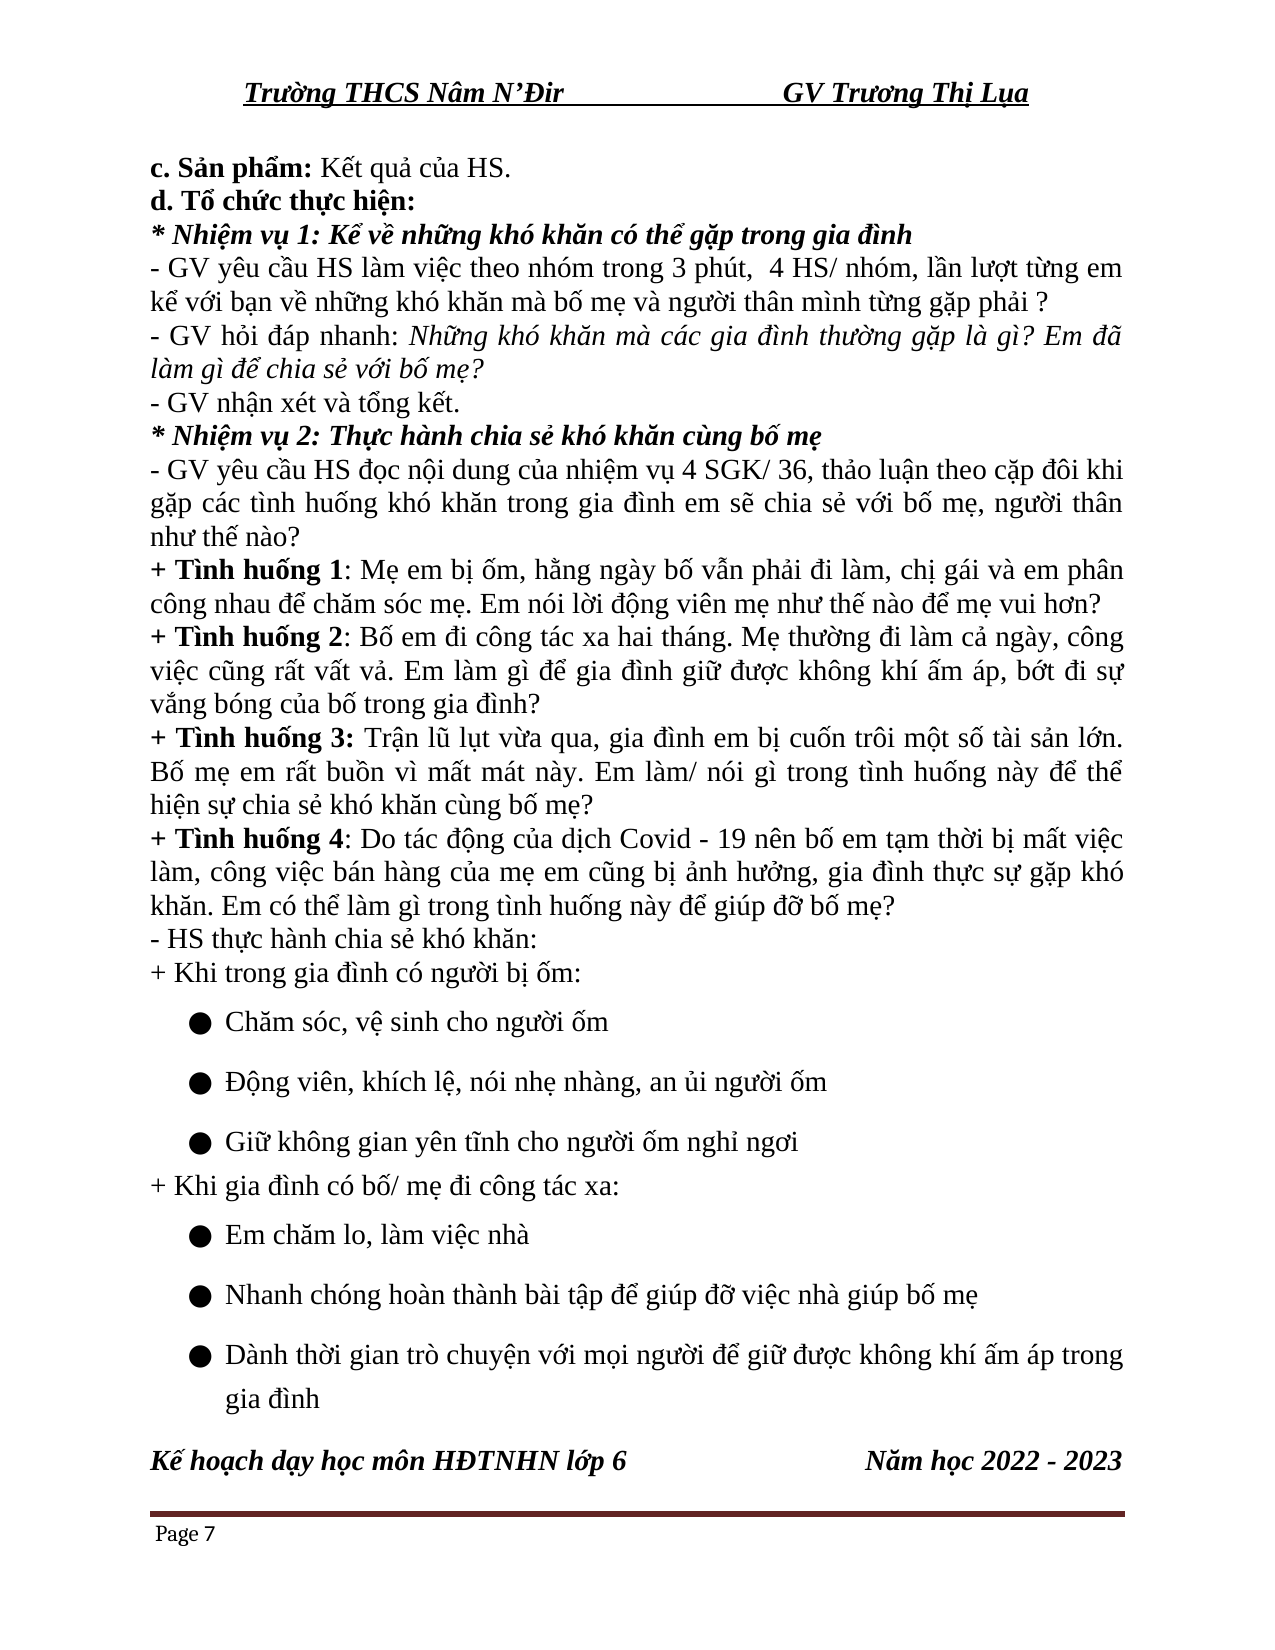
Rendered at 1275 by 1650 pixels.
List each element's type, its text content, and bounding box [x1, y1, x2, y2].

text + Tình huống 4: Do tác động của dịch Covid - 19 nên bố em tạm thời bị mất việc làm, công việc bán hàng của mẹ em cũng bị ảnh hưởng, gia đình thực sự gặp khó khăn. Em có thể làm gì trong tình huống này để giúp đỡ bố mẹ? [150, 821, 1125, 921]
text + Khi gia đình có bố/ mẹ đi công tác xa: [150, 1168, 1125, 1201]
text - GV yêu cầu HS đọc nội dung của nhiệm vụ 4 SGK/ 36, thảo luận theo cặp đôi khi gặp các tình huống khó khăn trong gia đình em sẽ chia sẻ với bố mẹ, người thân như thế nào? [150, 452, 1125, 552]
list Giữ không gian yên tĩnh cho người ốm nghỉ ngơi [187, 1108, 1125, 1168]
list Chăm sóc, vệ sinh cho người ốm [187, 988, 1125, 1048]
text * Nhiệm vụ 1: Kể về những khó khăn có thể gặp trong gia đình [150, 217, 1125, 251]
text + Tình huống 2: Bố em đi công tác xa hai tháng. Mẹ thường đi làm cả ngày, công việc cũng rất vất vả. Em làm gì để gia đình giữ được không khí ấm áp, bớt đi sự vắng bóng của bố trong gia đình? [150, 619, 1125, 720]
text * Nhiệm vụ 2: Thực hành chia sẻ khó khăn cùng bố mẹ [150, 418, 1125, 452]
list Động viên, khích lệ, nói nhẹ nhàng, an ủi người ốm [187, 1048, 1125, 1108]
text + Tình huống 1: Mẹ em bị ốm, hằng ngày bố vẫn phải đi làm, chị gái và em phân công nhau để chăm sóc mẹ. Em nói lời động viên mẹ như thế nào để mẹ vui hơn? [150, 552, 1125, 619]
text d. Tổ chức thực hiện: [150, 183, 1125, 217]
list Dành thời gian trò chuyện với mọi người để giữ được không khí ấm áp trong gia đình [187, 1321, 1125, 1414]
text c. Sản phẩm: Kết quả của HS. [150, 150, 1125, 183]
text - GV yêu cầu HS làm việc theo nhóm trong 3 phút, 4 HS/ nhóm, lần lượt từng em kể với bạn về những khó khăn mà bố mẹ và người thân mình từng gặp phải ? [150, 251, 1125, 318]
list Em chăm lo, làm việc nhà [187, 1201, 1125, 1261]
text + Khi trong gia đình có người bị ốm: [150, 955, 1125, 988]
list Nhanh chóng hoàn thành bài tập để giúp đỡ việc nhà giúp bố mẹ [187, 1261, 1125, 1321]
text - HS thực hành chia sẻ khó khăn: [150, 921, 1125, 955]
text - GV hỏi đáp nhanh: Những khó khăn mà các gia đình thường gặp là gì? Em đã làm gì để chia sẻ với bố mẹ? [150, 318, 1125, 385]
text + Tình huống 3: Trận lũ lụt vừa qua, gia đình em bị cuốn trôi một số tài sản lớn. Bố mẹ em rất buồn vì mất mát này. Em làm/ nói gì trong tình huống này để thể hiện sự chia sẻ khó khăn cùng bố mẹ? [150, 720, 1125, 821]
text - GV nhận xét và tổng kết. [150, 385, 1125, 418]
